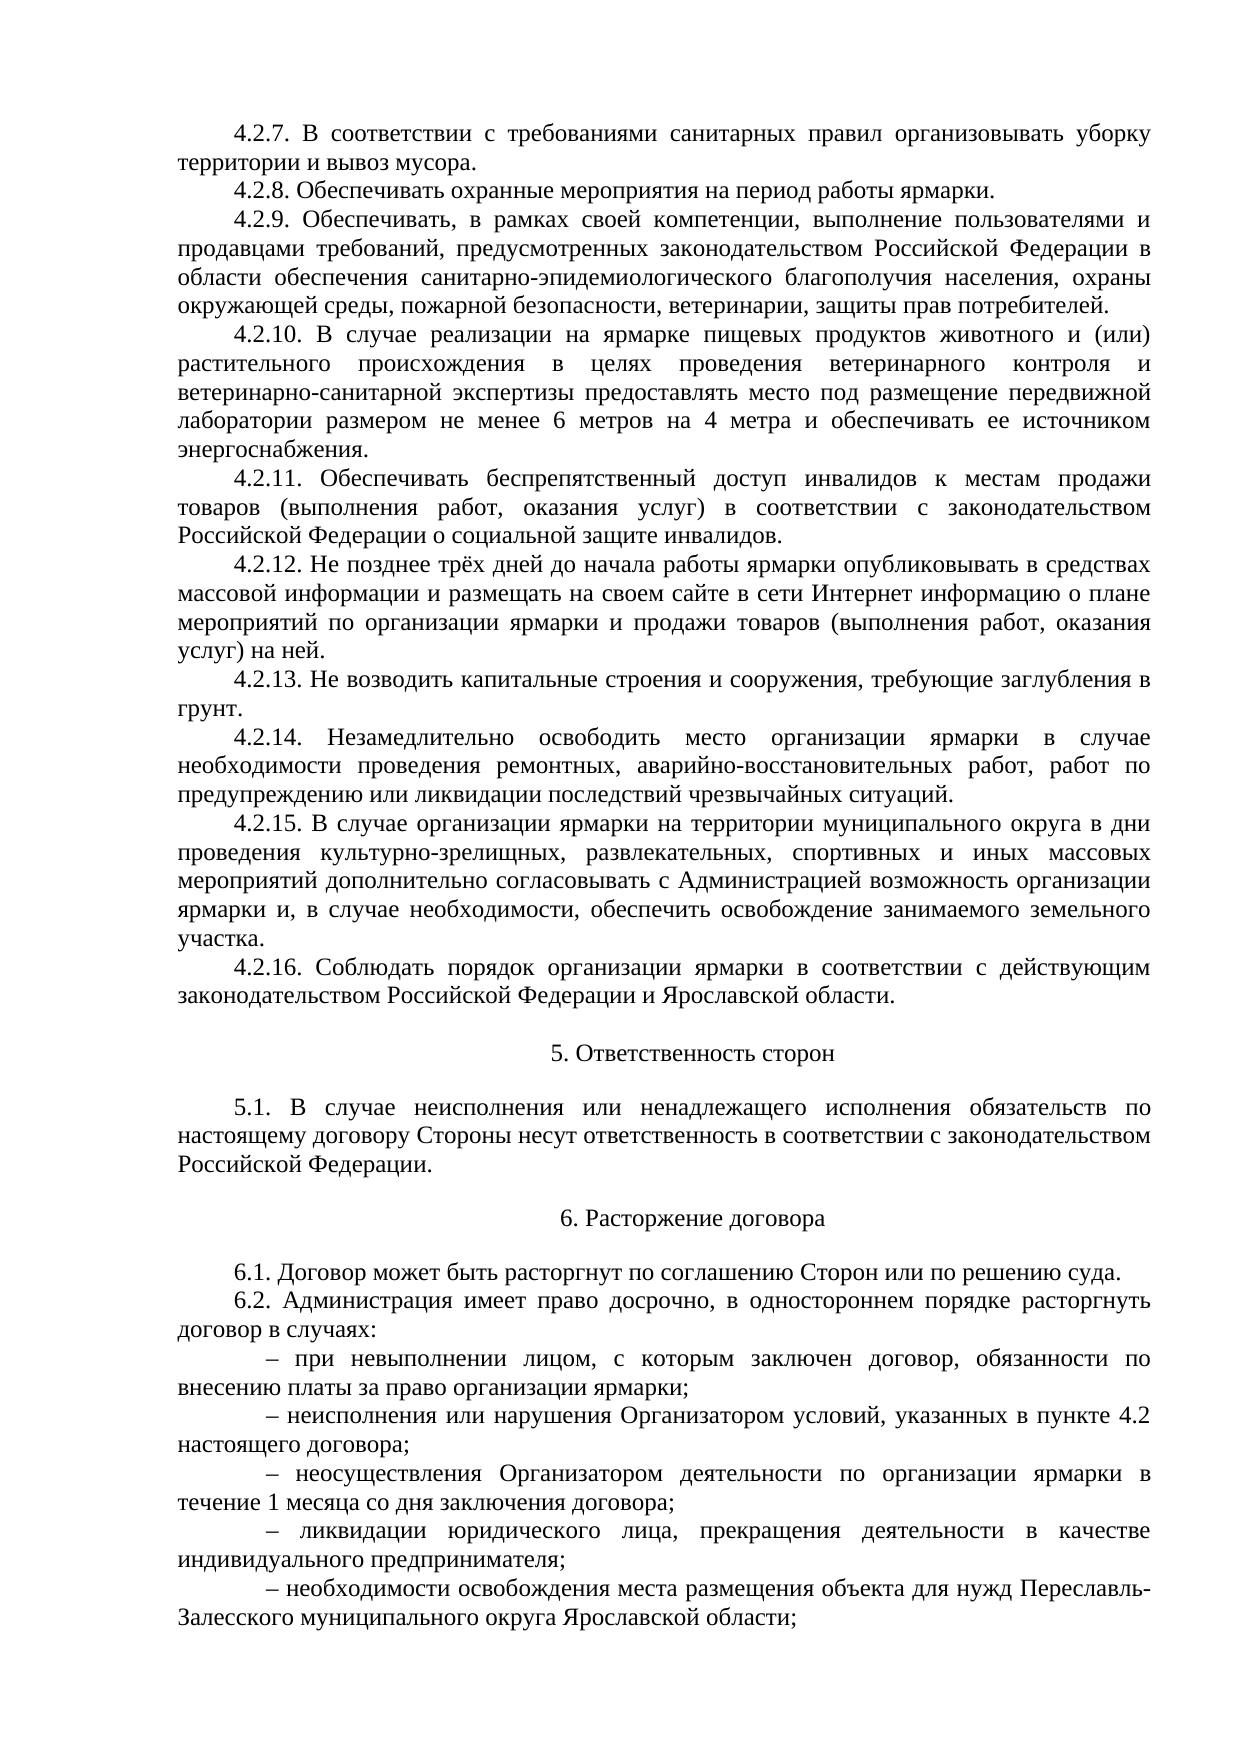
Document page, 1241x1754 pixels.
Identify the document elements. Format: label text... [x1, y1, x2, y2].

text 4.2.13. Не возводить капитальные строения и сооружения, требующие заглубления в грунт. [177, 664, 1152, 722]
text 5. Ответственность сторон [177, 1038, 1152, 1067]
text – неосуществления Организатором деятельности по организации ярмарки в течение 1 месяца со дня заключения договора; [177, 1458, 1152, 1516]
text 4.2.7. В соответствии с требованиями санитарных правил организовывать уборку территории и вывоз мусора. [177, 118, 1152, 176]
text 4.2.16. Соблюдать порядок организации ярмарки в соответствии с действующим законодательством Российской Федерации и Ярославской области. [177, 952, 1152, 1009]
text 4.2.15. В случае организации ярмарки на территории муниципального округа в дни проведения культурно-зрелищных, развлекательных, спортивных и иных массовых мероприятий дополнительно согласовывать с Администрацией возможность организации ярмарки и, в случае необходимости, обеспечить освобождение занимаемого земельного участка. [177, 808, 1152, 952]
text 5.1. В случае неисполнения или ненадлежащего исполнения обязательств по настоящему договору Стороны несут ответственность в соответствии с законодательством Российской Федерации. [177, 1092, 1152, 1178]
text 4.2.10. В случае реализации на ярмарке пищевых продуктов животного и (или) растительного происхождения в целях проведения ветеринарного контроля и ветеринарно-санитарной экспертизы предоставлять место под размещение передвижной лаборатории размером не менее 6 метров на 4 метра и обеспечивать ее источником энергоснабжения. [177, 319, 1152, 463]
text 4.2.14. Незамедлительно освободить место организации ярмарки в случае необходимости проведения ремонтных, аварийно-восстановительных работ, работ по предупреждению или ликвидации последствий чрезвычайных ситуаций. [177, 722, 1152, 808]
text – необходимости освобождения места размещения объекта для нужд Переславль-Залесского муниципального округа Ярославской области; [177, 1573, 1152, 1631]
text – ликвидации юридического лица, прекращения деятельности в качестве индивидуального предпринимателя; [177, 1516, 1152, 1573]
text 6.1. Договор может быть расторгнут по соглашению Сторон или по решению суда. [177, 1257, 1152, 1286]
text 4.2.12. Не позднее трёх дней до начала работы ярмарки опубликовывать в средствах массовой информации и размещать на своем сайте в сети Интернет информацию о плане мероприятий по организации ярмарки и продажи товаров (выполнения работ, оказания услуг) на ней. [177, 549, 1152, 664]
text 4.2.9. Обеспечивать, в рамках своей компетенции, выполнение пользователями и продавцами требований, предусмотренных законодательством Российской Федерации в области обеспечения санитарно-эпидемиологического благополучия населения, охраны окружающей среды, пожарной безопасности, ветеринарии, защиты прав потребителей. [177, 204, 1152, 319]
text 6.2. Администрация имеет право досрочно, в одностороннем порядке расторгнуть договор в случаях: [177, 1286, 1152, 1343]
text 4.2.11. Обеспечивать беспрепятственный доступ инвалидов к местам продажи товаров (выполнения работ, оказания услуг) в соответствии с законодательством Российской Федерации о социальной защите инвалидов. [177, 463, 1152, 549]
text 4.2.8. Обеспечивать охранные мероприятия на период работы ярмарки. [177, 176, 1152, 204]
text – неисполнения или нарушения Организатором условий, указанных в пункте 4.2 настоящего договора; [177, 1401, 1152, 1458]
text – при невыполнении лицом, с которым заключен договор, обязанности по внесению платы за право организации ярмарки; [177, 1343, 1152, 1401]
text 6. Расторжение договора [177, 1203, 1152, 1232]
